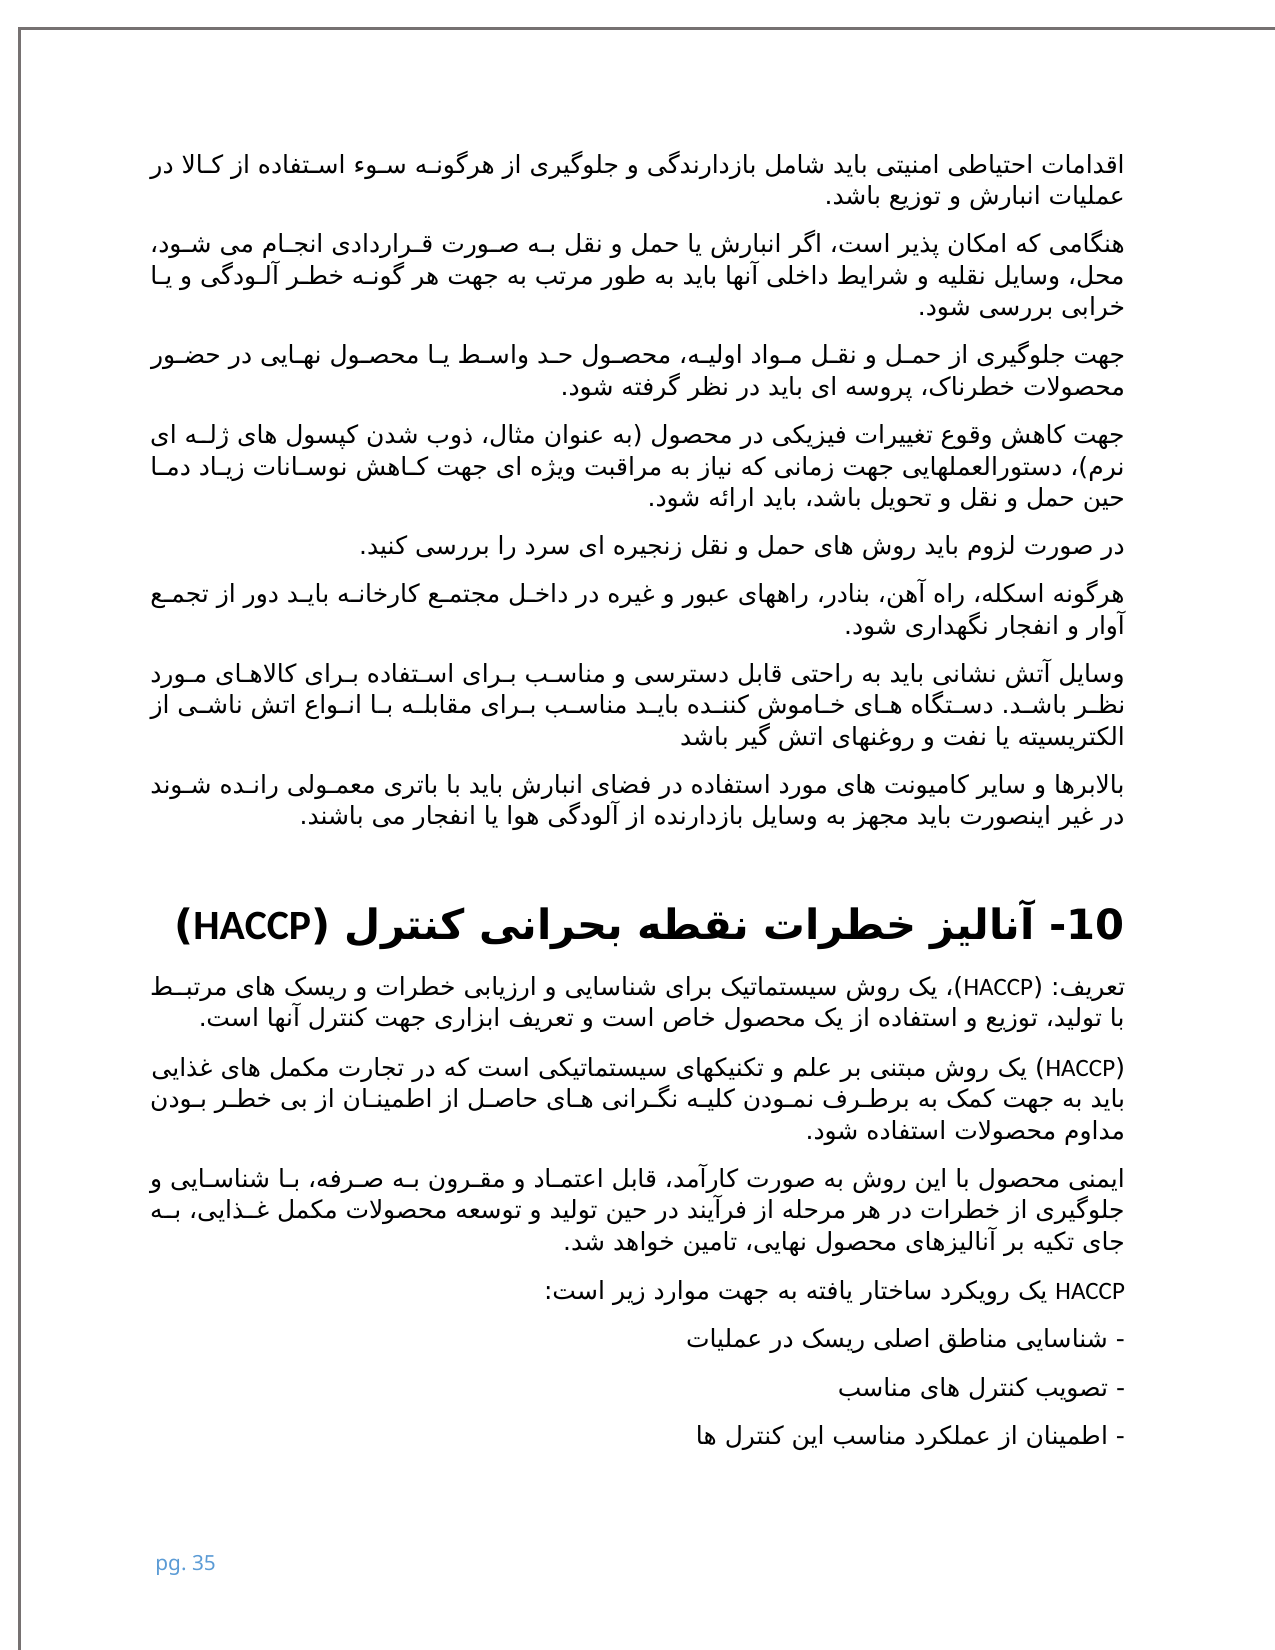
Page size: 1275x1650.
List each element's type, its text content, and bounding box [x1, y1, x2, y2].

text (HACCP) یک روش مبتنی بر علم و تکنیکهای سیستماتیکی است که در تجارت مکمل های غذایی باید به جهت کمک به برطرف نمودن کلیه نگرانی های حاصل از اطمینان از بی خطر بودن مداوم محصولات استفاده شود. [150, 1052, 1125, 1145]
text اقدامات احتیاطی امنیتی باید شامل بازدارندگی و جلوگیری از هرگونه سوء استفاده از کالا در عملیات انبارش و توزیع باشد. [150, 150, 1125, 211]
text هرگونه اسکله، راه آهن، بنادر، راههای عبور و غیره در داخل مجتمع کارخانه باید دور از تجمع آوار و انفجار نگهداری شود. [150, 579, 1125, 640]
text HACCP یک رویکرد ساختار یافته به جهت موارد زیر است: [150, 1275, 1125, 1306]
text در صورت لزوم باید روش های حمل و نقل زنجیره ای سرد را بررسی کنید. [150, 531, 1125, 560]
text بالابرها و سایر کامیونت های مورد استفاده در فضای انبارش باید با باتری معمولی رانده شوند در غیر اینصورت باید مجهز به وسایل بازدارنده از آلودگی هوا یا انفجار می باشند. [150, 770, 1125, 831]
text - تصویب کنترل های مناسب [150, 1373, 1125, 1402]
text هنگامی که امکان پذیر است، اگر انبارش یا حمل و نقل به صورت قراردادی انجام می شود، محل، وسایل نقلیه و شرایط داخلی آنها باید به طور مرتب به جهت هر گونه خطر آلودگی و یا خرابی بررسی شود. [150, 229, 1125, 322]
text - شناسایی مناطق اصلی ریسک در عملیات [150, 1325, 1125, 1354]
text 10- آنالیز خطرات نقطه بحرانی کنترل (HACCP) [150, 899, 1125, 950]
text جهت کاهش وقوع تغییرات فیزیکی در محصول (به عنوان مثال، ذوب شدن کپسول های ژله ای نرم)، دستورالعملهایی جهت زمانی که نیاز به مراقبت ویژه ای جهت کاهش نوسانات زیاد دما حین حمل و نقل و تحویل باشد، باید ارائه شود. [150, 420, 1125, 512]
text جهت جلوگیری از حمل و نقل مواد اولیه، محصول حد واسط یا محصول نهایی در حضور محصولات خطرناک، پروسه ای باید در نظر گرفته شود. [150, 341, 1125, 401]
text تعریف: (HACCP)، یک روش سیستماتیک برای شناسایی و ارزیابی خطرات و ریسک های مرتبط با تولید، توزیع و استفاده از یک محصول خاص است و تعریف ابزاری جهت کنترل آنها است. [150, 971, 1125, 1033]
text ایمنی محصول با این روش به صورت کارآمد، قابل اعتماد و مقرون به صرفه، با شناسایی و جلوگیری از خطرات در هر مرحله از فرآیند در حین تولید و توسعه محصولات مکمل غذایی، به جای تکیه بر آنالیزهای محصول نهایی، تامین خواهد شد. [150, 1164, 1125, 1256]
text وسایل آتش نشانی باید به راحتی قابل دسترسی و مناسب برای استفاده برای کالاهای مورد نظر باشد. دستگاه های خاموش کننده باید مناسب برای مقابله با انواع اتش ناشی از الکتریسیته یا نفت و روغنهای اتش گیر باشد [150, 659, 1125, 751]
text - اطمینان از عملکرد مناسب این کنترل ها [150, 1421, 1125, 1450]
